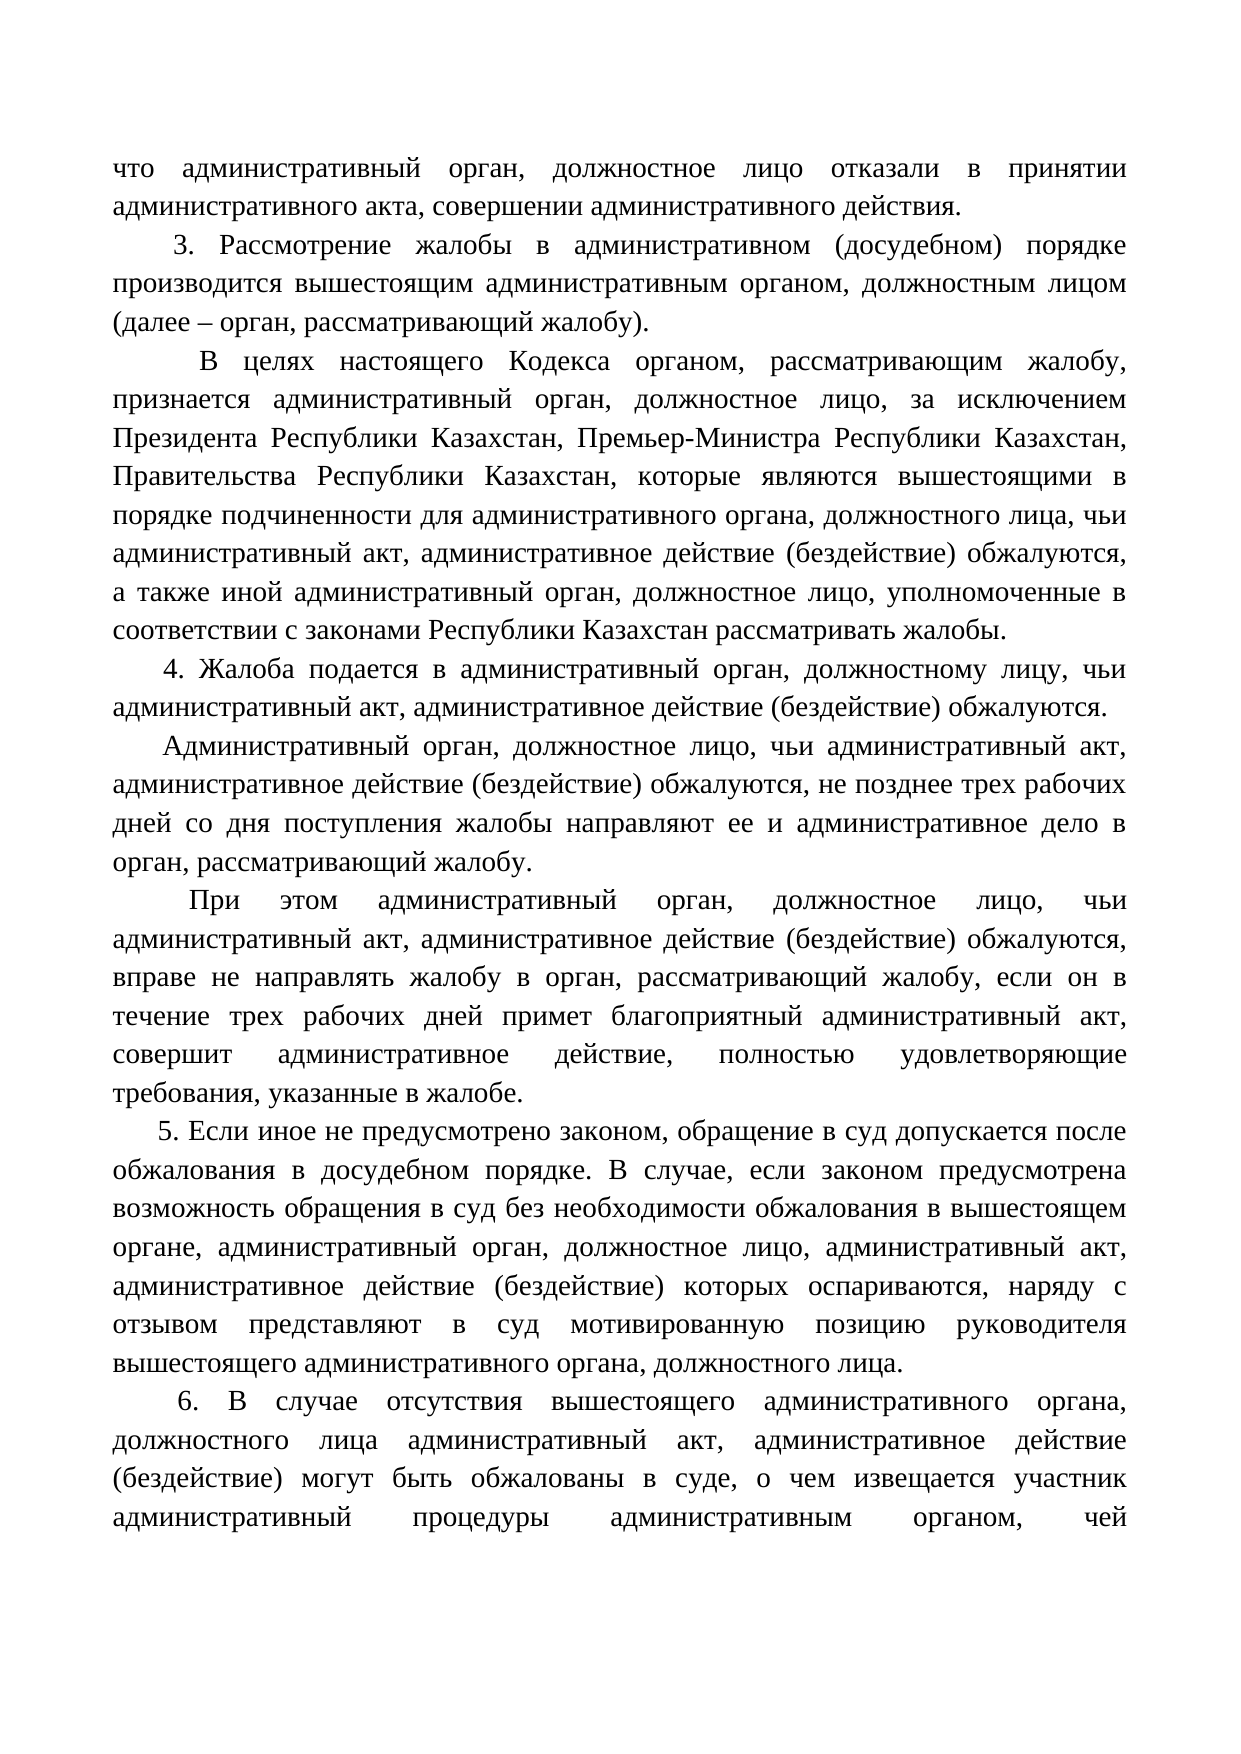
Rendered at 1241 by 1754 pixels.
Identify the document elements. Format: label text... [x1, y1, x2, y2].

text В целях настоящего Кодекса органом, рассматривающим жалобу, признается административный орган, должностное лицо, за исключением Президента Республики Казахстан, Премьер-Министра Республики Казахстан, Правительства Республики Казахстан, которые являются вышестоящими в порядке подчиненности для административного органа, должностного лица, чьи административный акт, административное действие (бездействие) обжалуются, а также иной административный орган, должностное лицо, уполномоченные в соответствии с законами Республики Казахстан рассматривать жалобы. [112, 343, 1128, 646]
text При этом административный орган, должностное лицо, чьи административный акт, административное действие (бездействие) обжалуются, вправе не направлять жалобу в орган, рассматривающий жалобу, если он в течение трех рабочих дней примет благоприятный административный акт, совершит административное действие, полностью удовлетворяющие требования, указанные в жалобе. [112, 882, 1128, 1108]
text 3. Рассмотрение жалобы в административном (досудебном) порядке производится вышестоящим административным органом, должностным лицом (далее – орган, рассматривающий жалобу). [112, 227, 1128, 338]
text Административный орган, должностное лицо, чьи административный акт, административное действие (бездействие) обжалуются, не позднее трех рабочих дней со дня поступления жалобы направляют ее и административное дело в орган, рассматривающий жалобу. [112, 728, 1128, 877]
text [112, 1383, 1128, 1532]
text 5. Если иное не предусмотрено законом, обращение в суд допускается после обжалования в досудебном порядке. В случае, если законом предусмотрена возможность обращения в суд без необходимости обжалования в вышестоящем органе, административный орган, должностное лицо, административный акт, административное действие (бездействие) которых оспариваются, наряду с отзывом представляют в суд мотивированную позицию руководителя вышестоящего административного органа, должностного лица. [112, 1113, 1128, 1378]
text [112, 150, 1128, 222]
text 4. Жалоба подается в административный орган, должностному лицу, чьи административный акт, административное действие (бездействие) обжалуются. [112, 651, 1128, 723]
